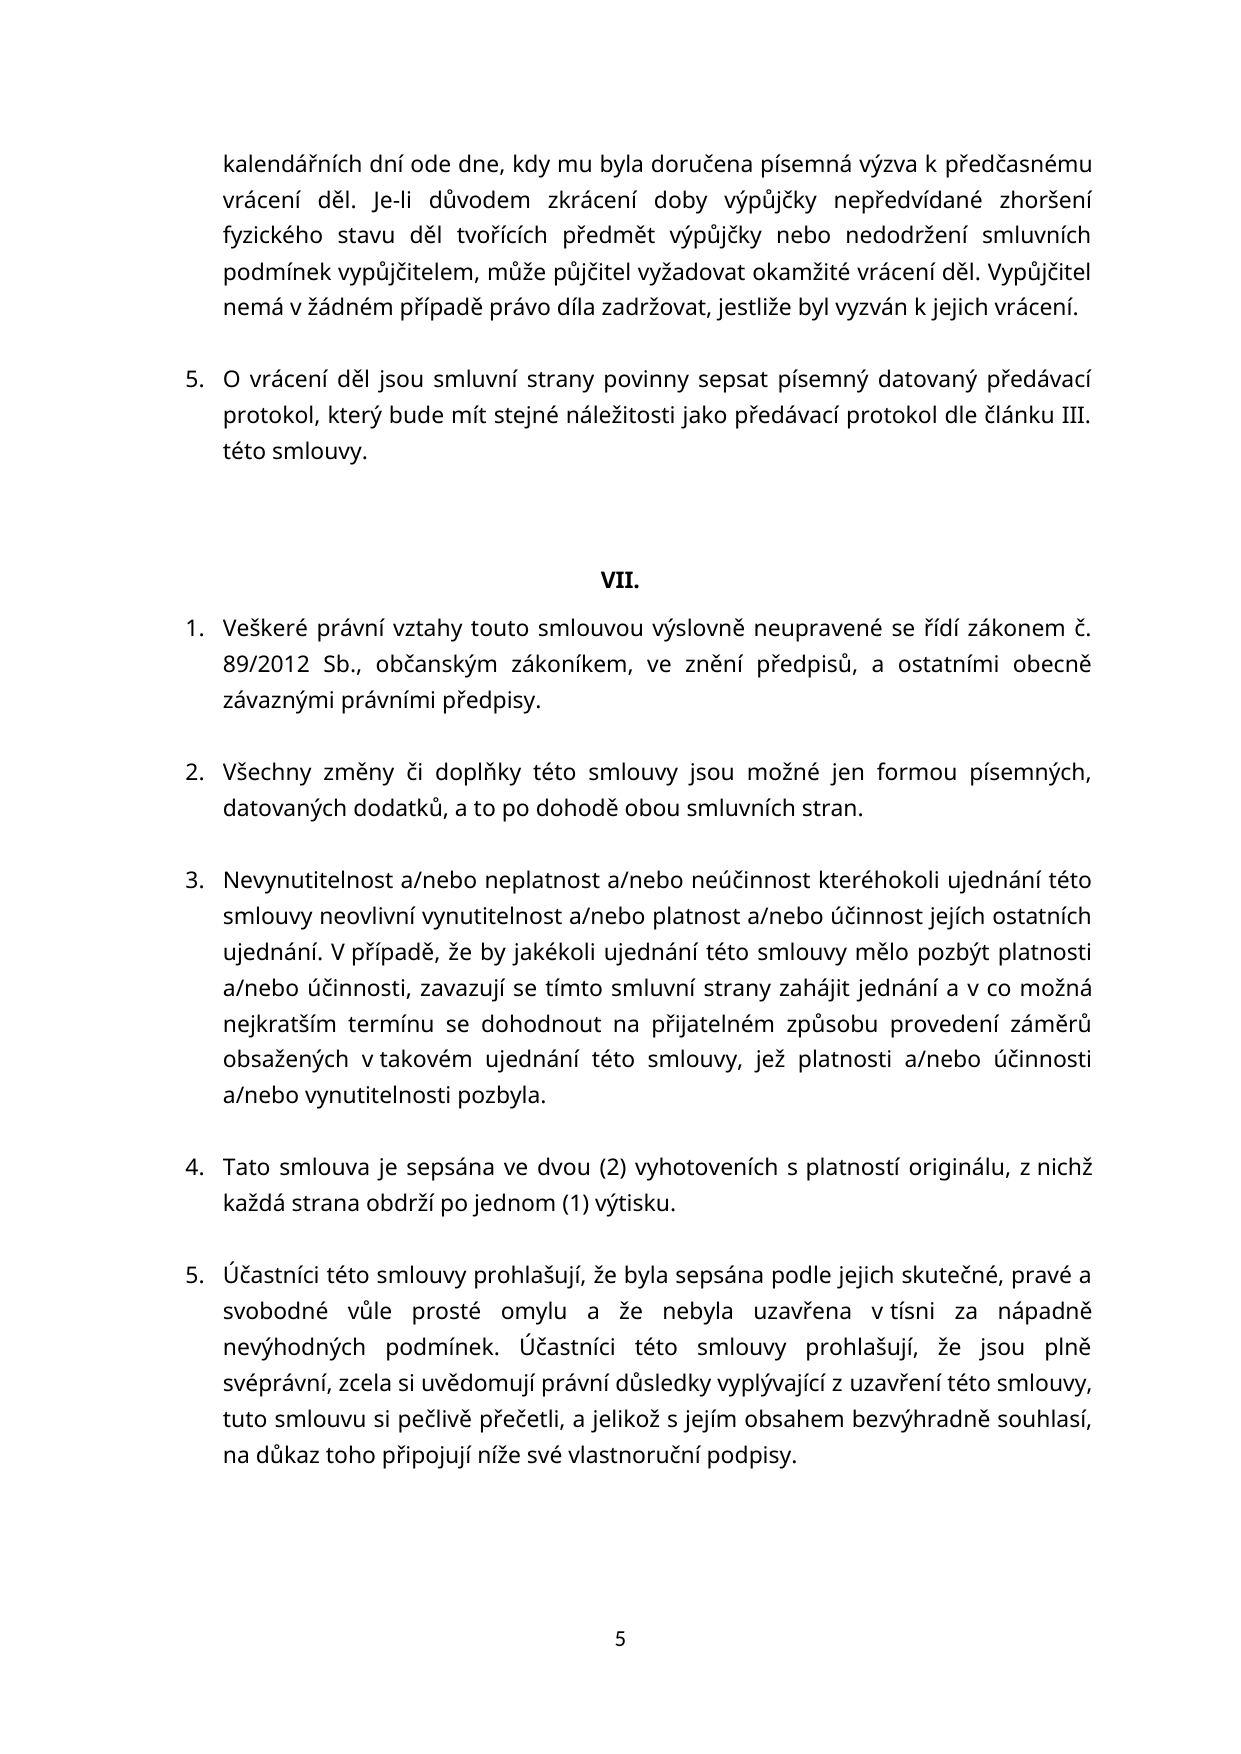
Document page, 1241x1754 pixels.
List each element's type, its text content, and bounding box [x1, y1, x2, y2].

list Nevynutitelnost a/nebo neplatnost a/nebo neúčinnost kteréhokoli ujednání této smlouvy neovlivní vynutitelnost a/nebo platnost a/nebo účinnost jejích ostatních ujednání. V případě, že by jakékoli ujednání této smlouvy mělo pozbýt platnosti a/nebo účinnosti, zavazují se tímto smluvní strany zahájit jednání a v co možná nejkratším termínu se dohodnout na přijatelném způsobu provedení záměrů obsažených v takovém ujednání této smlouvy, jež platnosti a/nebo účinnosti a/nebo vynutitelnosti pozbyla. [185, 864, 1093, 1111]
list Veškeré právní vztahy touto smlouvou výslovně neupravené se řídí zákonem č. 89/2012 Sb., občanským zákoníkem, ve znění předpisů, a ostatními obecně závaznými právními předpisy. [185, 612, 1093, 715]
list Tato smlouva je sepsána ve dvou (2) vyhotoveních s platností originálu, z nichž každá strana obdrží po jednom (1) výtisku. [185, 1151, 1093, 1218]
list Všechny změny či doplňky této smlouvy jsou možné jen formou písemných, datovaných dodatků, a to po dohodě obou smluvních stran. [185, 756, 1093, 823]
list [185, 148, 1093, 323]
text VII. [148, 564, 1093, 595]
list O vrácení děl jsou smluvní strany povinny sepsat písemný datovaný předávací protokol, který bude mít stejné náležitosti jako předávací protokol dle článku III. této smlouvy. [185, 363, 1093, 466]
list Účastníci této smlouvy prohlašují, že byla sepsána podle jejich skutečné, pravé a svobodné vůle prosté omylu a že nebyla uzavřena v tísni za nápadně nevýhodných podmínek. Účastníci této smlouvy prohlašují, že jsou plně svéprávní, zcela si uvědomují právní důsledky vyplývající z uzavření této smlouvy, tuto smlouvu si pečlivě přečetli, a jelikož s jejím obsahem bezvýhradně souhlasí, na důkaz toho připojují níže své vlastnoruční podpisy. [185, 1259, 1093, 1470]
